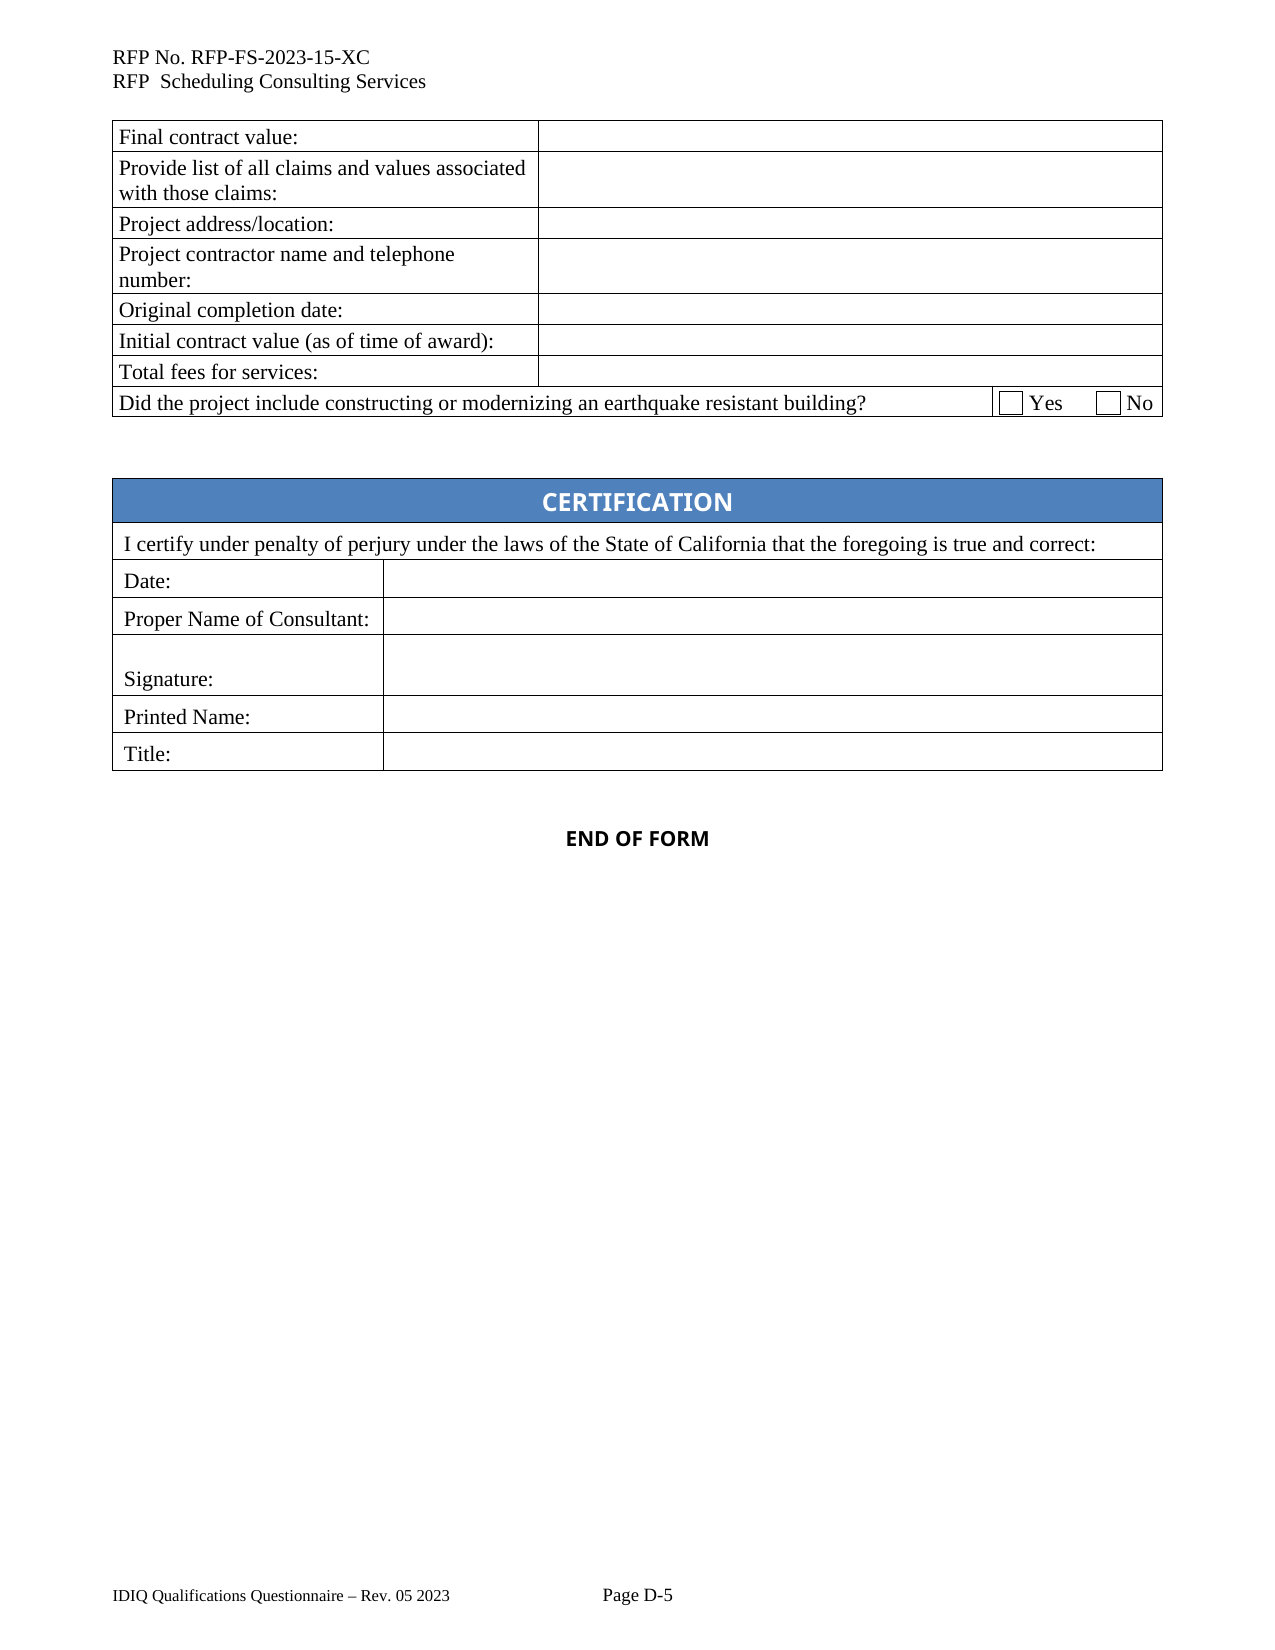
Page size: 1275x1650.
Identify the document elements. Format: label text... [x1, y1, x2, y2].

table_cell I certify under penalty of perjury under the laws of the State of California that the foregoing is true and correct: [113, 523, 1162, 559]
table_cell Final contract value: [113, 121, 538, 151]
table_cell Original completion date: [113, 294, 538, 324]
table_cell Initial contract value (as of time of award): [113, 325, 538, 355]
table_header CERTIFICATION [113, 479, 1162, 522]
table_cell [539, 294, 1162, 324]
table_cell [539, 121, 1162, 151]
text END OF FORM [112, 824, 1162, 853]
table_cell Title: [113, 733, 383, 769]
table_cell Project contractor name and telephone number: [113, 239, 538, 293]
table_cell Provide list of all claims and values associated with those claims: [113, 152, 538, 207]
table_cell Yes No [993, 387, 1162, 416]
table_cell [539, 356, 1162, 386]
table_cell [539, 325, 1162, 355]
table_cell Did the project include constructing or modernizing an earthquake resistant building? [113, 387, 992, 416]
table_cell Printed Name: [113, 696, 383, 732]
table_cell [539, 208, 1162, 237]
table_cell [384, 733, 1162, 769]
table_cell [539, 152, 1162, 207]
table_cell Total fees for services: [113, 356, 538, 386]
table_cell [384, 696, 1162, 732]
table_cell [384, 635, 1162, 694]
table_cell Proper Name of Consultant: [113, 598, 383, 634]
table_cell Signature: [113, 635, 383, 694]
table_cell Project address/location: [113, 208, 538, 237]
table_cell Date: [113, 560, 383, 597]
table_cell [384, 598, 1162, 634]
table_cell [384, 560, 1162, 597]
table_cell [539, 239, 1162, 293]
